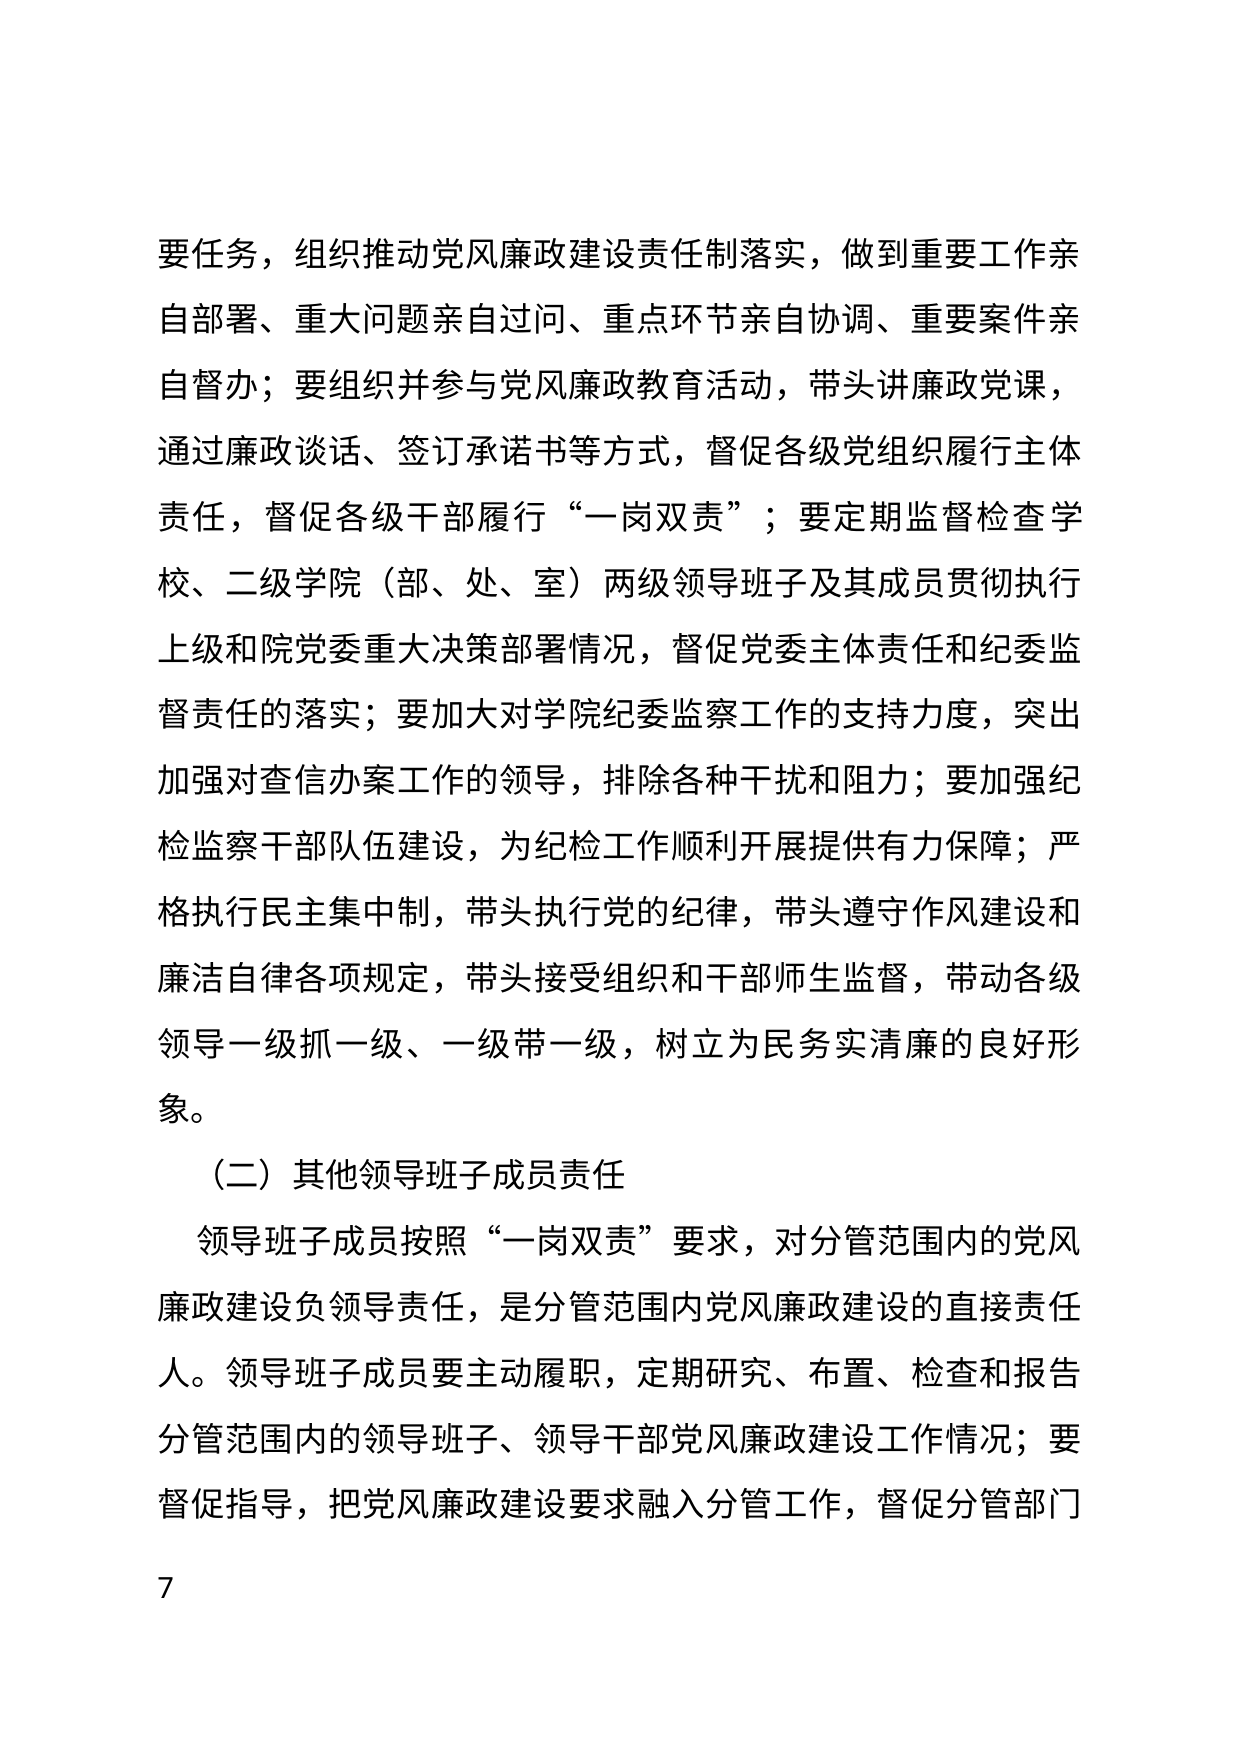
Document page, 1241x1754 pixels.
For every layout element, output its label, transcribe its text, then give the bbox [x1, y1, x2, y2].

text （二）其他领导班子成员责任 [157, 1140, 1083, 1206]
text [157, 1206, 1083, 1535]
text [157, 219, 1083, 1140]
